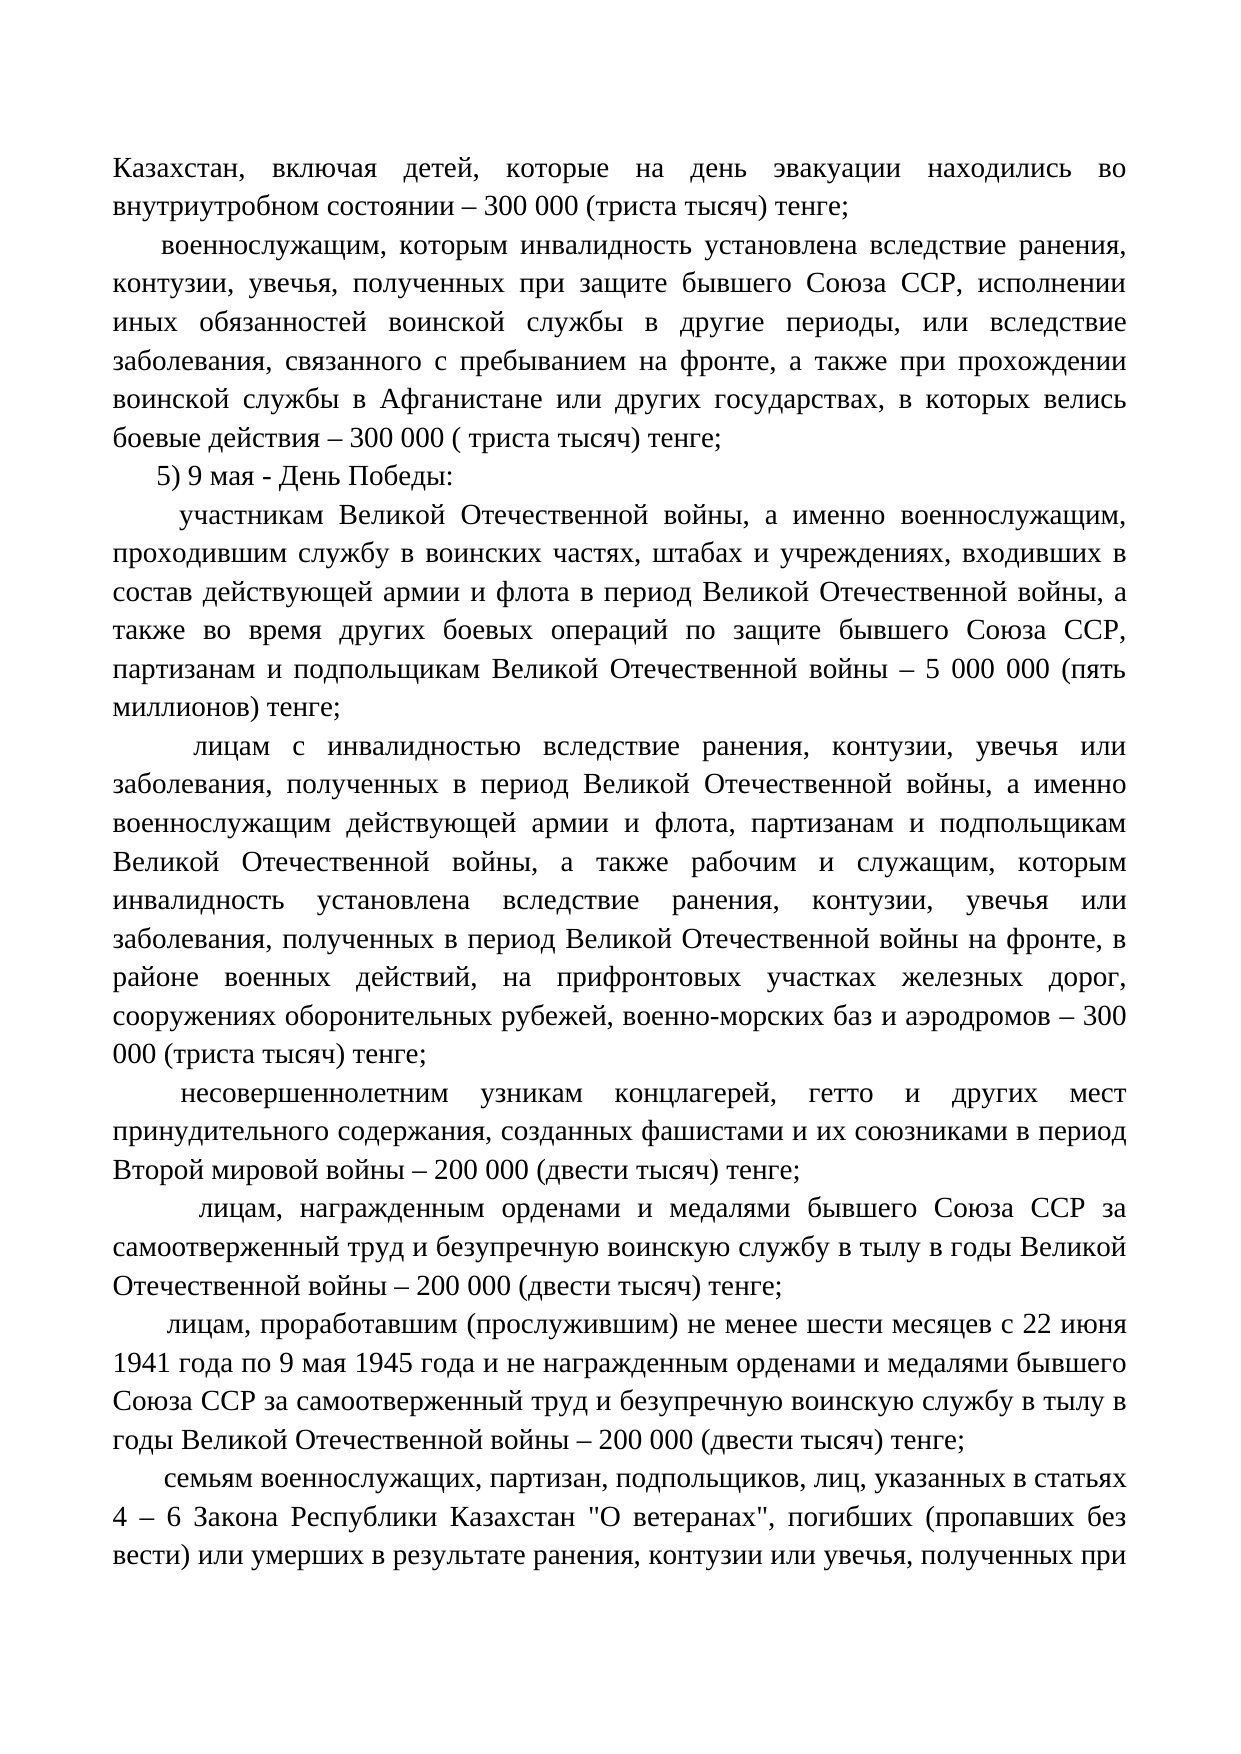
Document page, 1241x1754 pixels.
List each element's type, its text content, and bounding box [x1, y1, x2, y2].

text лицам с инвалидностью вследствие ранения, контузии, увечья или заболевания, полученных в период Великой Отечественной войны, а именно военнослужащим действующей армии и флота, партизанам и подпольщикам Великой Отечественной войны, а также рабочим и служащим, которым инвалидность установлена вследствие ранения, контузии, увечья или заболевания, полученных в период Великой Отечественной войны на фронте, в районе военных действий, на прифронтовых участках железных дорог, сооружениях оборонительных рубежей, военно-морских баз и аэродромов – 300 000 (триста тысяч) тенге; [112, 728, 1128, 1070]
text несовершеннолетним узникам концлагерей, гетто и других мест принудительного содержания, созданных фашистами и их союзниками в период Второй мировой войны – 200 000 (двести тысяч) тенге; [112, 1075, 1128, 1186]
text участникам Великой Отечественной войны, а именно военнослужащим, проходившим службу в воинских частях, штабах и учреждениях, входивших в состав действующей армии и флота в период Великой Отечественной войны, а также во время других боевых операций по защите бывшего Союза ССР, партизанам и подпольщикам Великой Отечественной войны – 5 000 000 (пять миллионов) тенге; [112, 497, 1128, 723]
text военнослужащим, которым инвалидность установлена вследствие ранения, контузии, увечья, полученных при защите бывшего Союза ССР, исполнении иных обязанностей воинской службы в другие периоды, или вследствие заболевания, связанного с пребыванием на фронте, а также при прохождении воинской службы в Афганистане или других государствах, в которых велись боевые действия – 300 000 ( триста тысяч) тенге; [112, 227, 1128, 453]
text лицам, проработавшим (прослужившим) не менее шести месяцев с 22 июня 1941 года по 9 мая 1945 года и не награжденным орденами и медалями бывшего Союза ССР за самоотверженный труд и безупречную воинскую службу в тылу в годы Великой Отечественной войны – 200 000 (двести тысяч) тенге; [112, 1306, 1128, 1455]
text 5) 9 мая - День Победы: [112, 458, 1128, 492]
text лицам, награжденным орденами и медалями бывшего Союза ССР за самоотверженный труд и безупречную воинскую службу в тылу в годы Великой Отечественной войны – 200 000 (двести тысяч) тенге; [112, 1191, 1128, 1301]
